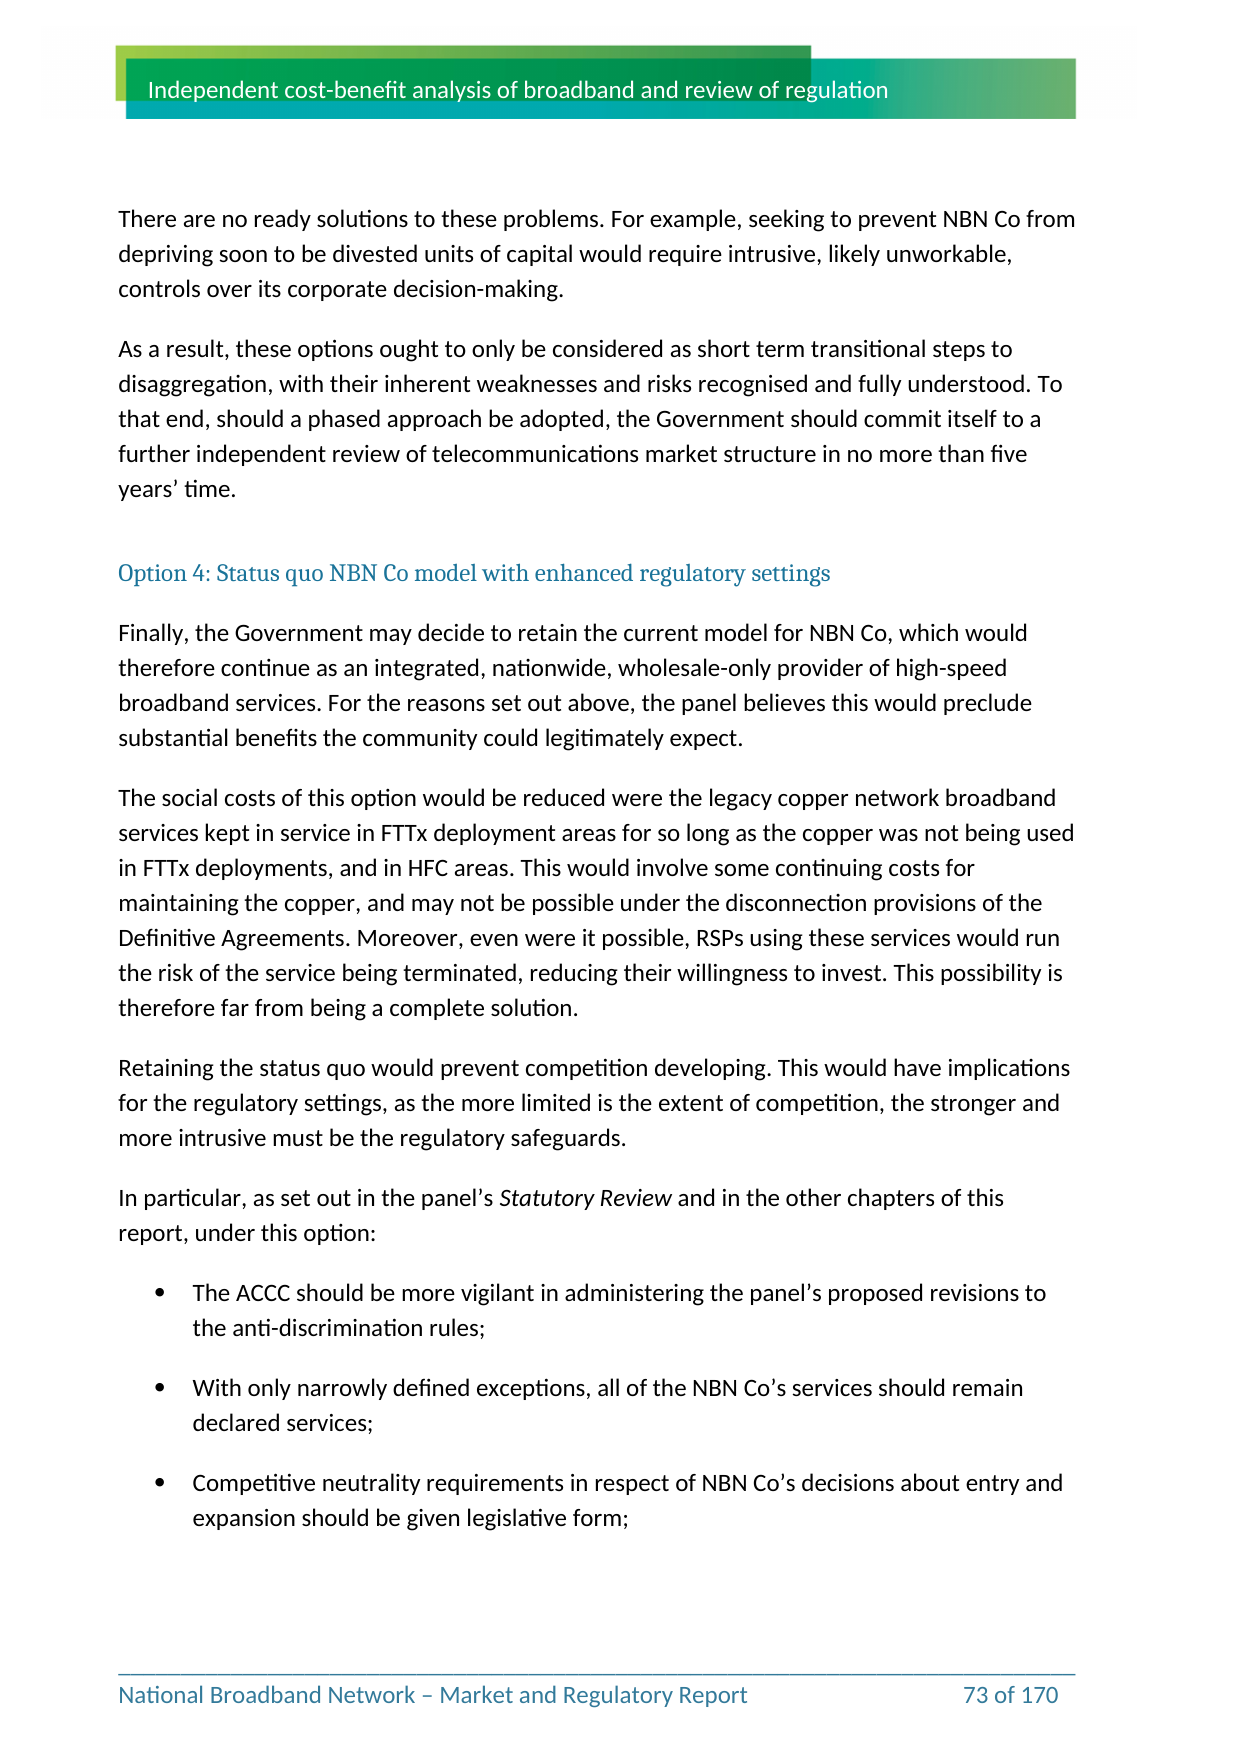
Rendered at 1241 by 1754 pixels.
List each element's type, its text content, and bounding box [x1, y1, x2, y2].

text Finally, the Government may decide to retain the current model for NBN Co, which would therefore continue as an integrated, nationwide, wholesale-only provider of high-speed broadband services. For the reasons set out above, the panel believes this would preclude substantial benefits the community could legitimately expect. [118, 617, 1078, 752]
text There are no ready solutions to these problems. For example, seeking to prevent NBN Co from depriving soon to be divested units of capital would require intrusive, likely unworkable, controls over its corporate decision-making. [118, 204, 1078, 304]
text Option 4: Status quo NBN Co model with enhanced regulatory settings [118, 559, 1078, 587]
text In particular, as set out in the panel’s Statutory Review and in the other chapters of this report, under this option: [118, 1182, 1078, 1247]
text Retaining the status quo would prevent competition developing. This would have implications for the regulatory settings, as the more limited is the extent of competition, the stronger and more intrusive must be the regulatory safeguards. [118, 1052, 1078, 1152]
list The ACCC should be more vigilant in administering the panel’s proposed revisions to the anti-discrimination rules; [155, 1277, 1078, 1342]
text The social costs of this option would be reduced were the legacy copper network broadband services kept in service in FTTx deployment areas for so long as the copper was not being used in FTTx deployments, and in HFC areas. This would involve some continuing costs for maintaining the copper, and may not be possible under the disconnection provisions of the Definitive Agreements. Moreover, even were it possible, RSPs using these services would run the risk of the service being terminated, reducing their willingness to invest. This possibility is therefore far from being a complete solution. [118, 782, 1078, 1022]
picture [40, 26, 1138, 119]
text As a result, these options ought to only be considered as short term transitional steps to disaggregation, with their inherent weaknesses and risks recognised and fully understood. To that end, should a phased approach be adopted, the Government should commit itself to a further independent review of telecommunications market structure in no more than five years’ time. [118, 334, 1078, 504]
list With only narrowly defined exceptions, all of the NBN Co’s services should remain declared services; [155, 1372, 1078, 1437]
list Competitive neutrality requirements in respect of NBN Co’s decisions about entry and expansion should be given legislative form; [155, 1467, 1078, 1532]
